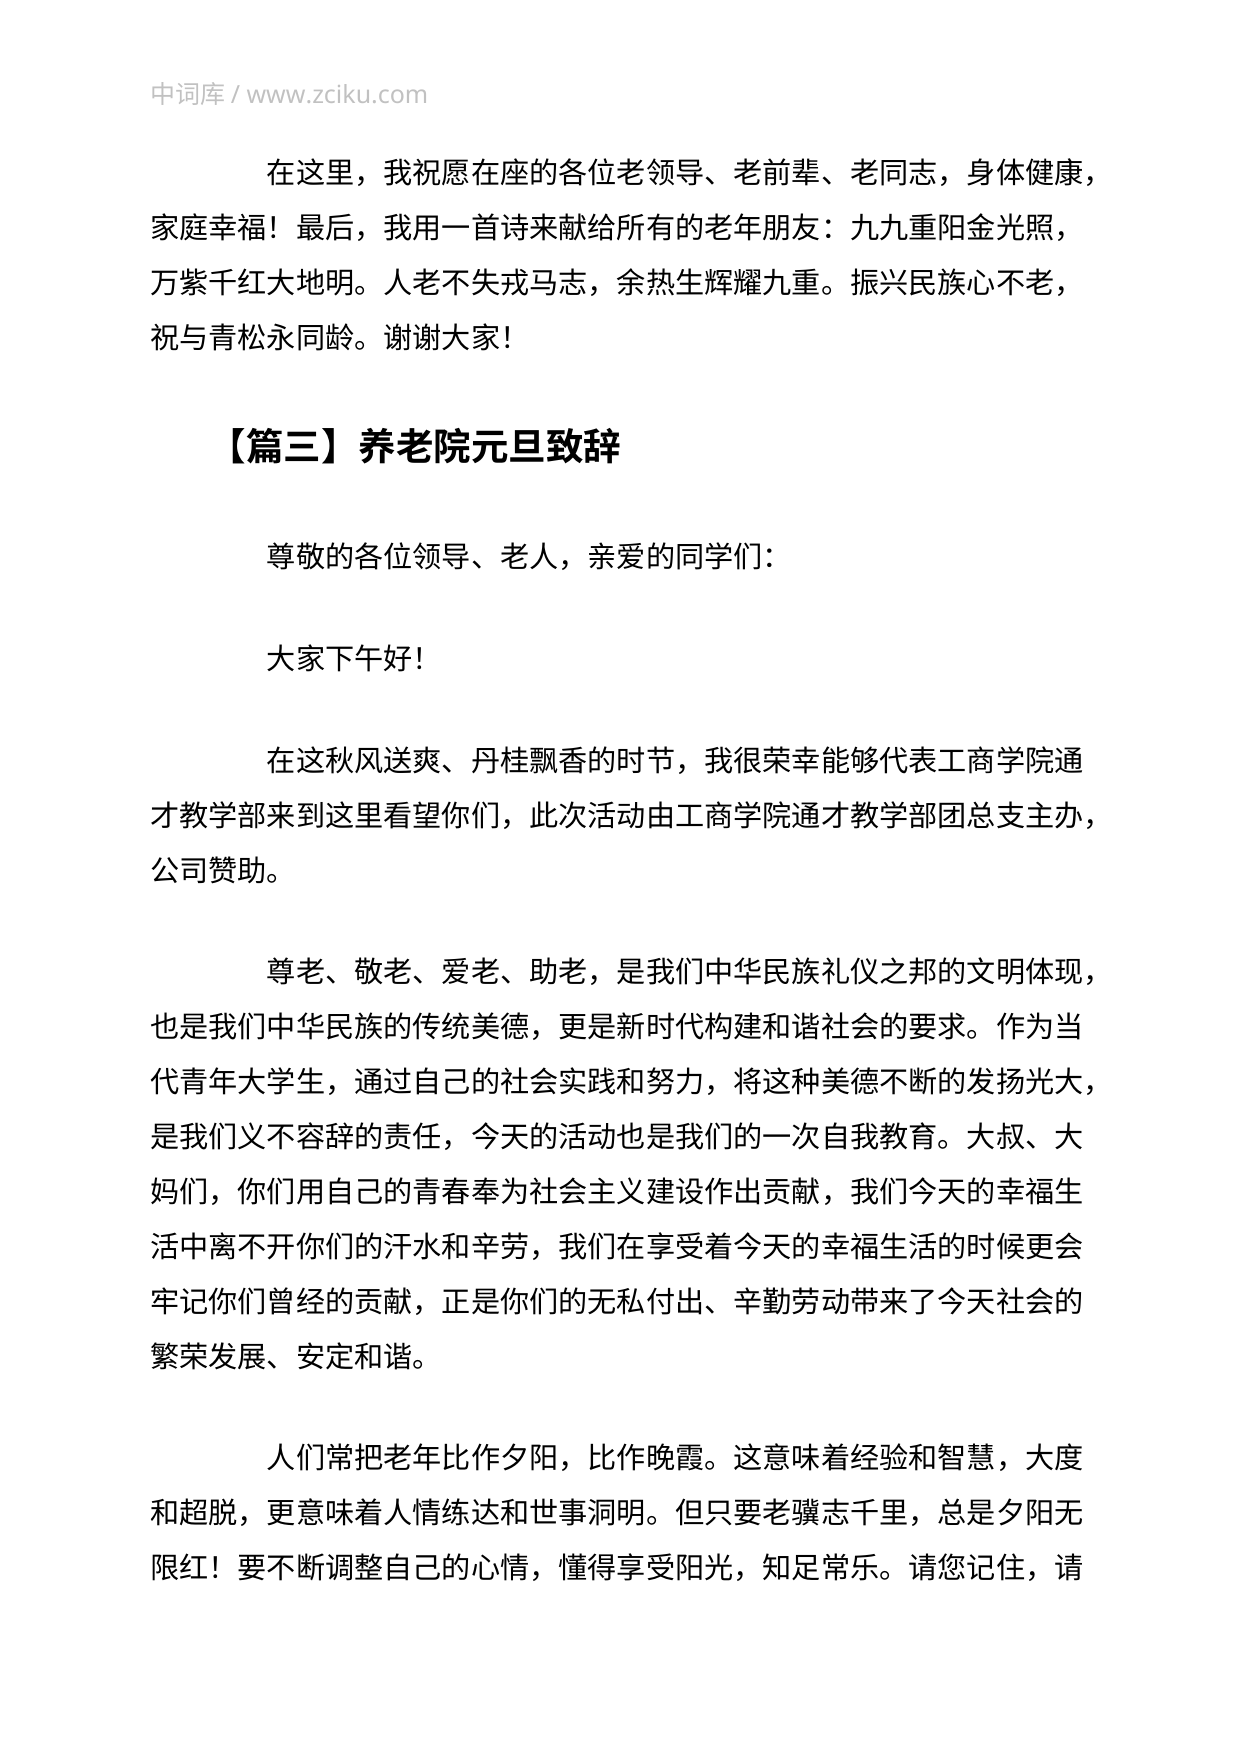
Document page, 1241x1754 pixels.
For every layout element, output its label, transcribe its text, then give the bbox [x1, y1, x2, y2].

text 尊老、敬老、爱老、助老，是我们中华民族礼仪之邦的文明体现，也是我们中华民族的传统美德，更是新时代构建和谐社会的要求。作为当代青年大学生，通过自己的社会实践和努力，将这种美德不断的发扬光大，是我们义不容辞的责任，今天的活动也是我们的一次自我教育。大叔、大妈们，你们用自己的青春奉为社会主义建设作出贡献，我们今天的幸福生活中离不开你们的汗水和辛劳，我们在享受着今天的幸福生活的时候更会牢记你们曾经的贡献，正是你们的无私付出、辛勤劳动带来了今天社会的繁荣发展、安定和谐。 [150, 949, 1090, 1376]
text 大家下午好！ [150, 636, 1090, 678]
text 【篇三】养老院元旦致辞 [150, 416, 1090, 471]
text 尊敬的各位领导、老人，亲爱的同学们： [150, 534, 1090, 576]
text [150, 1435, 1090, 1587]
text 在这里，我祝愿在座的各位老领导、老前辈、老同志，身体健康，家庭幸福！最后，我用一首诗来献给所有的老年朋友：九九重阳金光照，万紫千红大地明。人老不失戎马志，余热生辉耀九重。振兴民族心不老，祝与青松永同龄。谢谢大家！ [150, 150, 1090, 357]
text 在这秋风送爽、丹桂飘香的时节，我很荣幸能够代表工商学院通才教学部来到这里看望你们，此次活动由工商学院通才教学部团总支主办，公司赞助。 [150, 737, 1090, 889]
